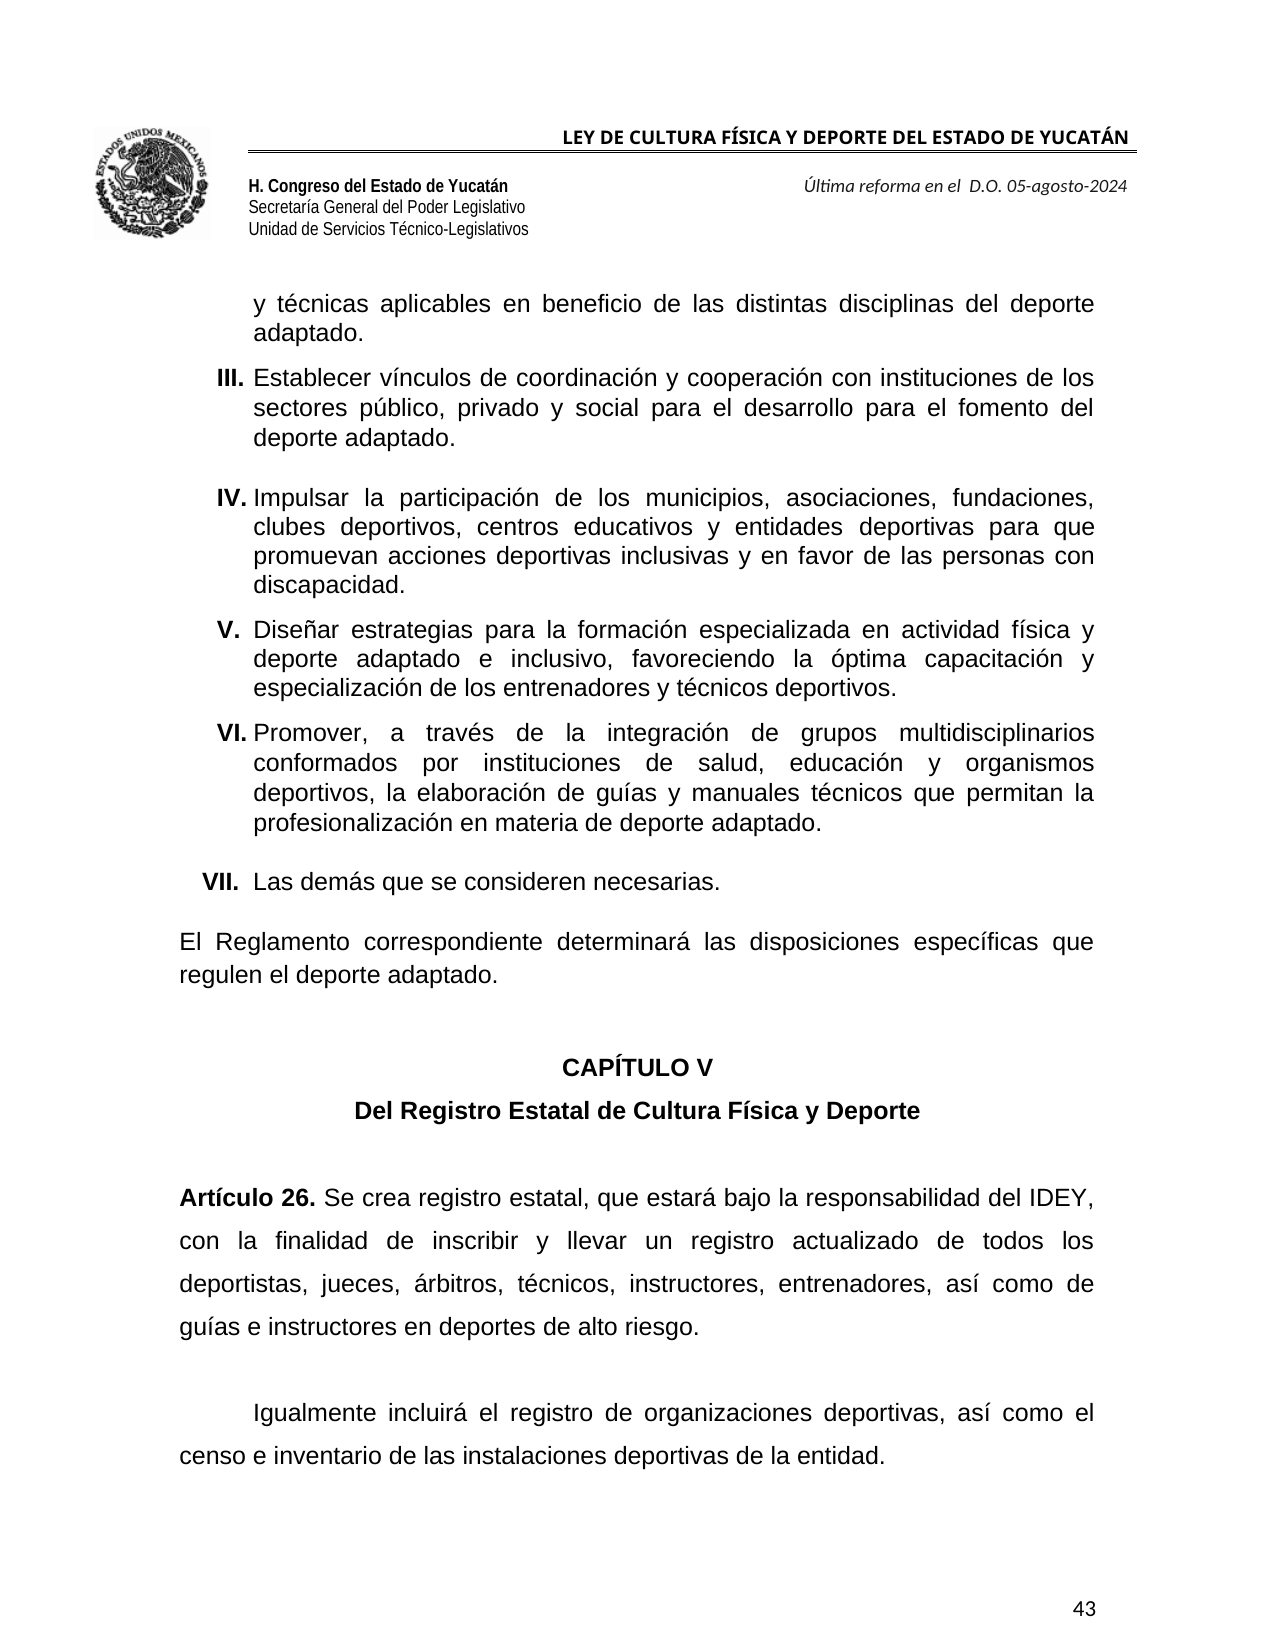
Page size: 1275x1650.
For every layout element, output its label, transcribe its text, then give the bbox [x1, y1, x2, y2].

list Las demás que se consideren necesarias. [202, 867, 1096, 896]
list Establecer vínculos de coordinación y cooperación con instituciones de los sectores público, privado y social para el desarrollo para el fomento del deporte adaptado. [217, 363, 1096, 452]
list Impulsar la participación de los municipios, asociaciones, fundaciones, clubes deportivos, centros educativos y entidades deportivas para que promuevan acciones deportivas inclusivas y en favor de las personas con discapacidad. [217, 483, 1096, 598]
list Diseñar estrategias para la formación especializada en actividad física y deporte adaptado e inclusivo, favoreciendo la óptima capacitación y especialización de los entrenadores y técnicos deportivos. [217, 615, 1096, 701]
text El Reglamento correspondiente determinará las disposiciones específicas que regulen el deporte adaptado. [179, 927, 1096, 989]
text Igualmente incluirá el registro de organizaciones deportivas, así como el censo e inventario de las instalaciones deportivas de la entidad. [179, 1398, 1096, 1470]
text Artículo 26. Se crea registro estatal, que estará bajo la responsabilidad del IDEY, con la finalidad de inscribir y llevar un registro actualizado de todos los deportistas, jueces, árbitros, técnicos, instructores, entrenadores, así como de guías e instructores en deportes de alto riesgo. [179, 1182, 1096, 1341]
text CAPÍTULO V Del Registro Estatal de Cultura Física y Deporte [179, 1053, 1096, 1125]
list Promover, a través de la integración de grupos multidisciplinarios conformados por instituciones de salud, educación y organismos deportivos, la elaboración de guías y manuales técnicos que permitan la profesionalización en materia de deporte adaptado. [217, 718, 1096, 837]
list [217, 289, 1096, 346]
